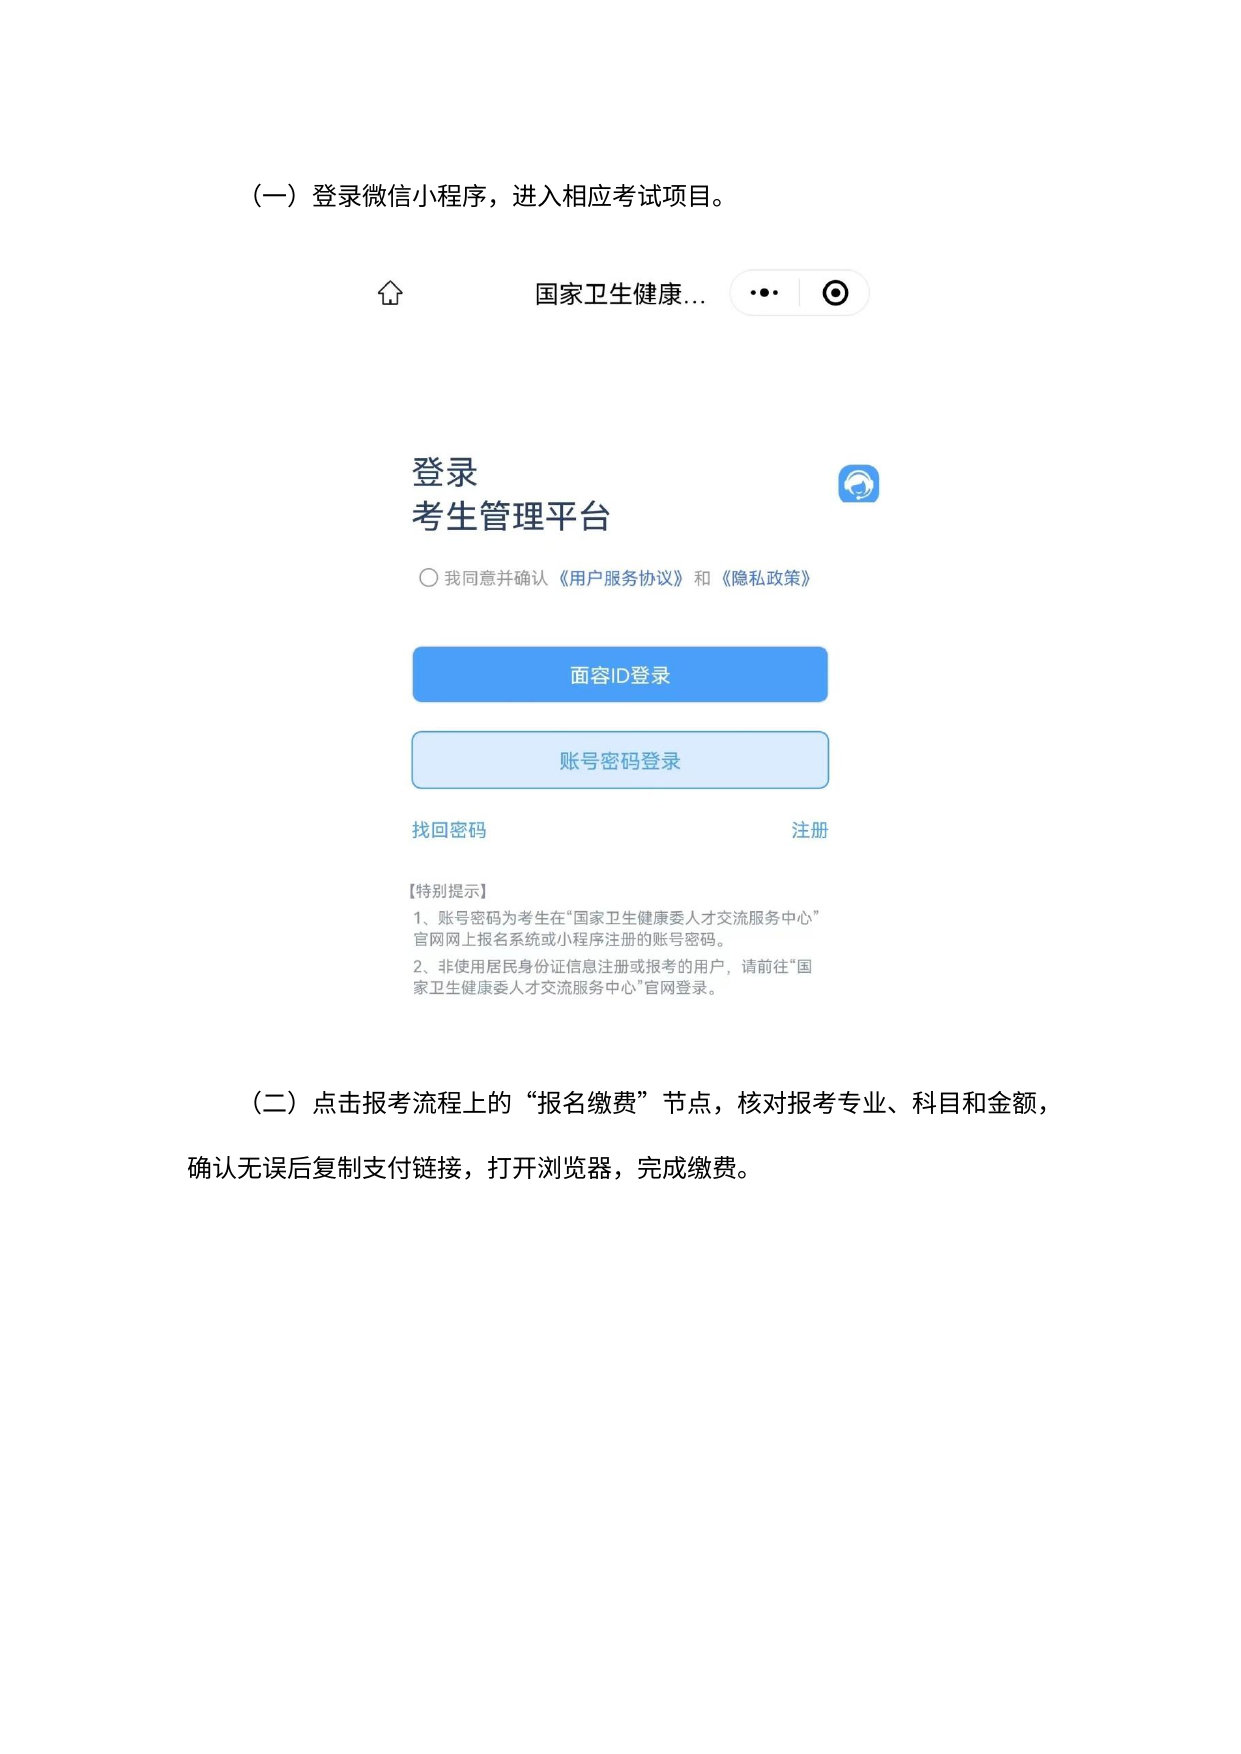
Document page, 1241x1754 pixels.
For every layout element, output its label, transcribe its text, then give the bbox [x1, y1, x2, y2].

text （一）登录微信小程序，进入相应考试项目。 [187, 162, 1053, 227]
picture [359, 256, 881, 1042]
text （二）点击报考流程上的“报名缴费”节点，核对报考专业、科目和金额，确认无误后复制支付链接，打开浏览器，完成缴费。 [187, 1069, 1053, 1199]
